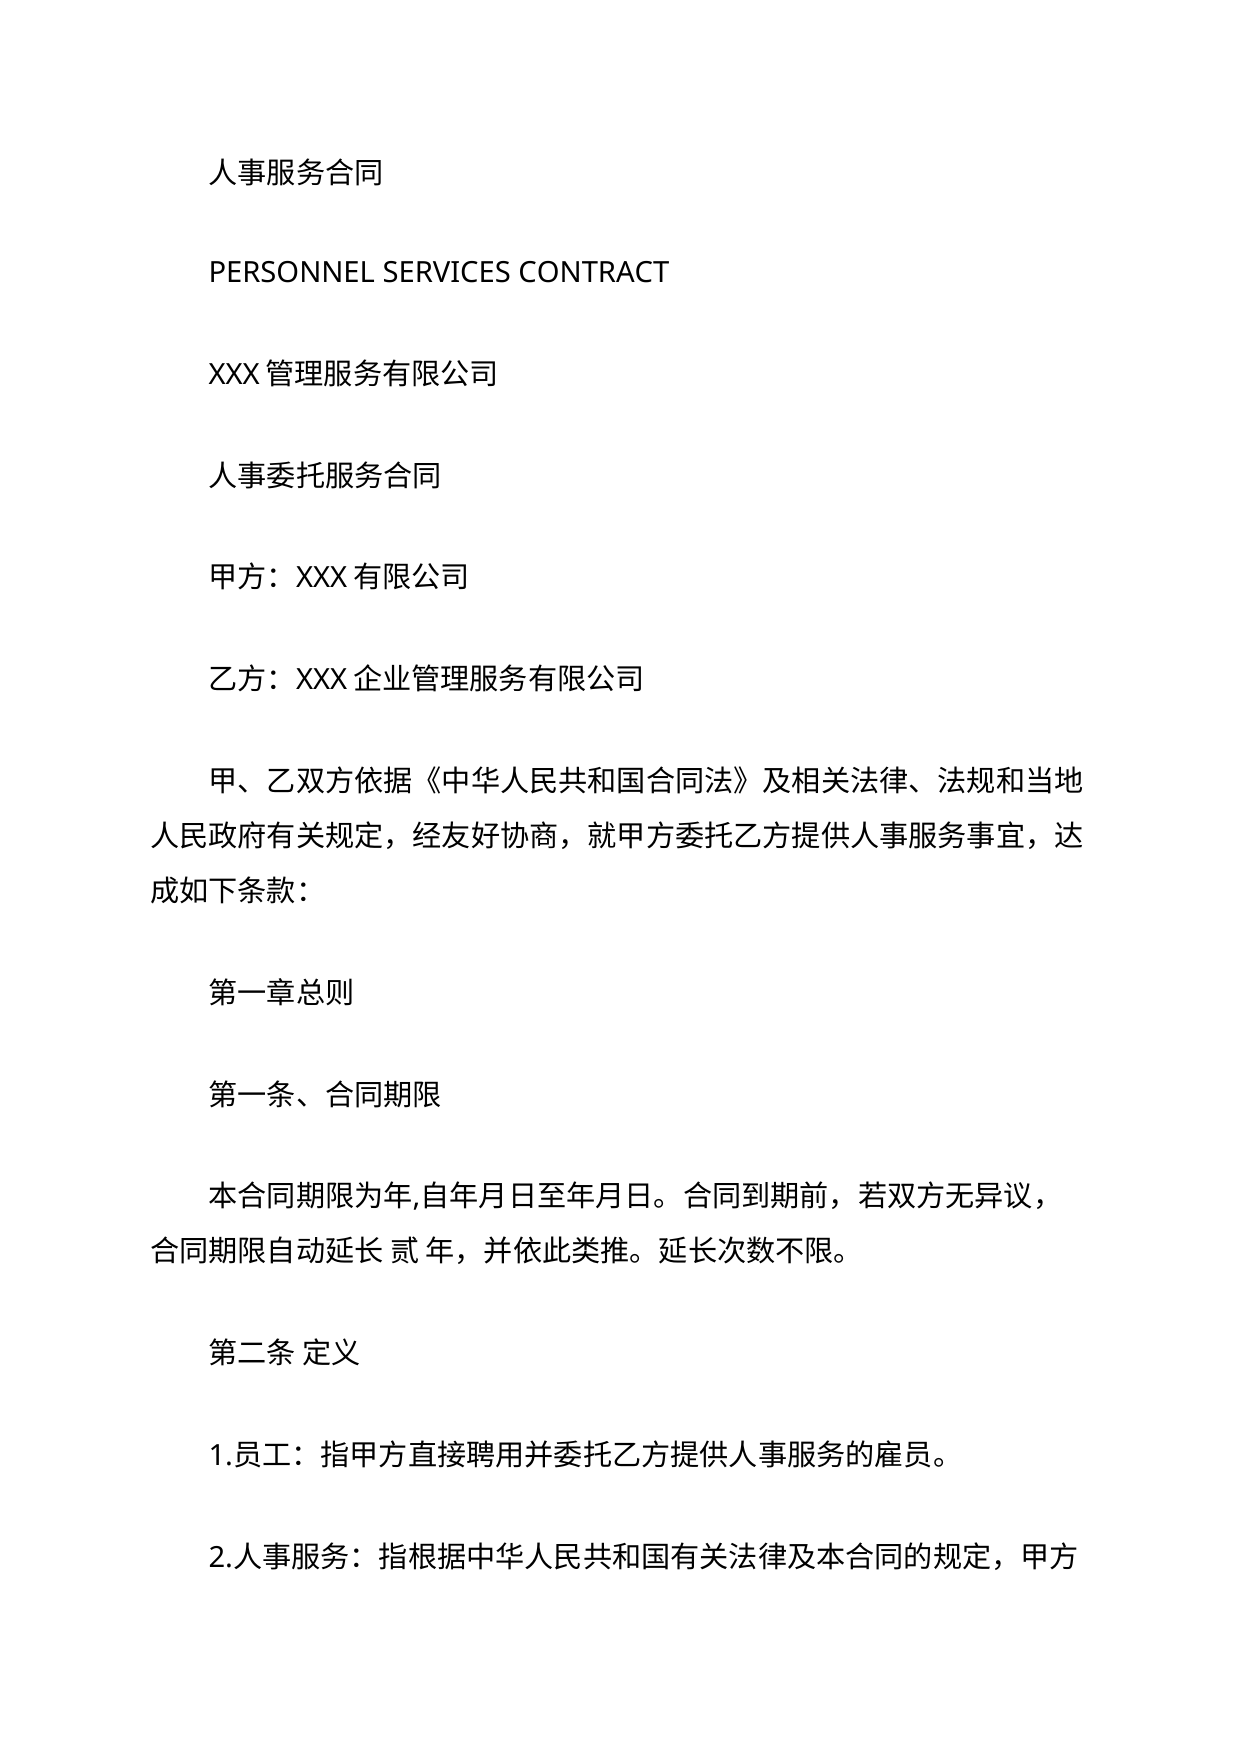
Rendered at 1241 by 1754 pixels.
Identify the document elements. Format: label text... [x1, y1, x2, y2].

text XXX管理服务有限公司 [150, 350, 1090, 393]
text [150, 1533, 1090, 1576]
text 1.员工：指甲方直接聘用并委托乙方提供人事服务的雇员。 [150, 1432, 1090, 1474]
text 人事委托服务合同 [150, 452, 1090, 494]
text 甲方：XXX有限公司 [150, 554, 1090, 596]
text PERSONNEL SERVICES CONTRACT [150, 252, 1090, 291]
text 甲、乙双方依据《中华人民共和国合同法》及相关法律、法规和当地人民政府有关规定，经友好协商，就甲方委托乙方提供人事服务事宜，达成如下条款： [150, 758, 1090, 910]
text 第一章总则 [150, 969, 1090, 1012]
text 第一条、合同期限 [150, 1071, 1090, 1113]
text 乙方：XXX企业管理服务有限公司 [150, 656, 1090, 698]
text 第二条 定义 [150, 1330, 1090, 1372]
text 人事服务合同 [150, 150, 1090, 192]
text 本合同期限为年,自年月日至年月日。合同到期前，若双方无异议，合同期限自动延长 贰 年，并依此类推。延长次数不限。 [150, 1173, 1090, 1270]
